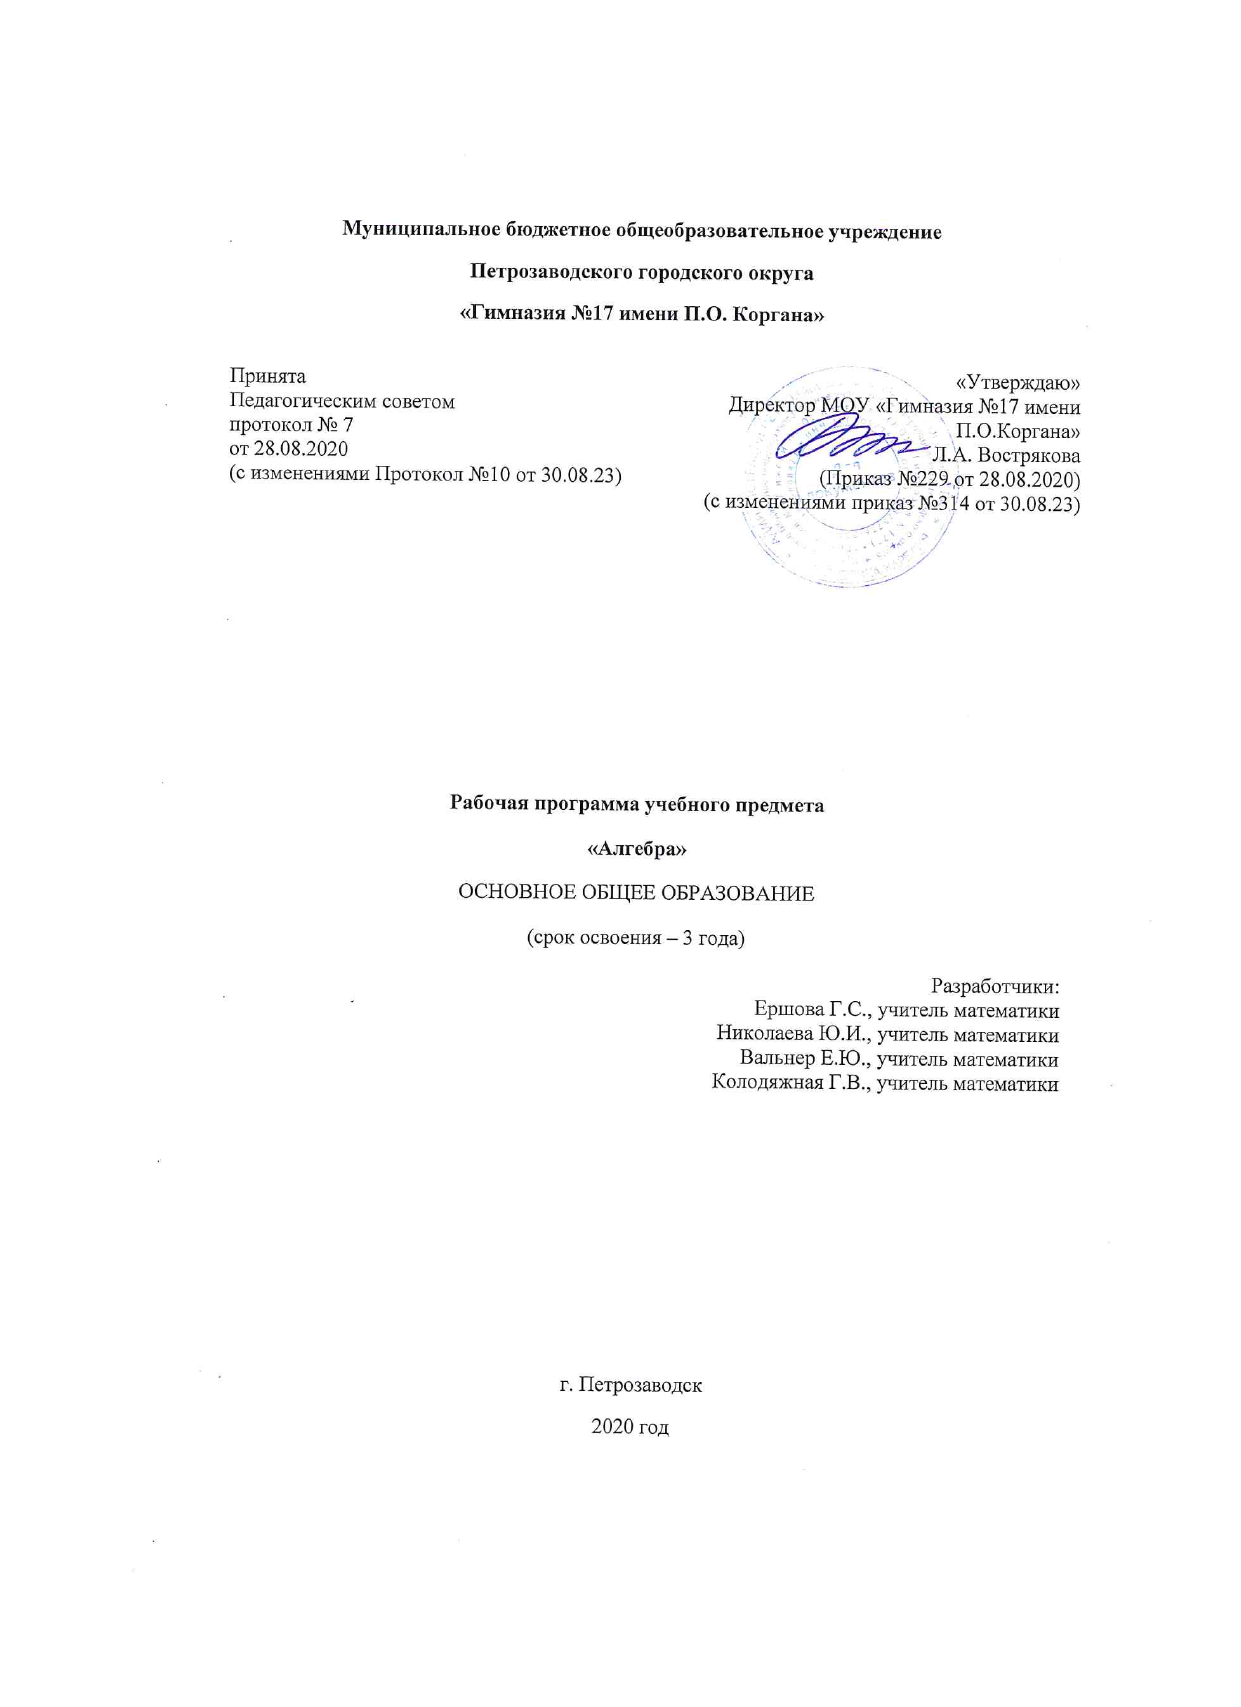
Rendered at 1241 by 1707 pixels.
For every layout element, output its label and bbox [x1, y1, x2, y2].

picture [117, 118, 1165, 1601]
